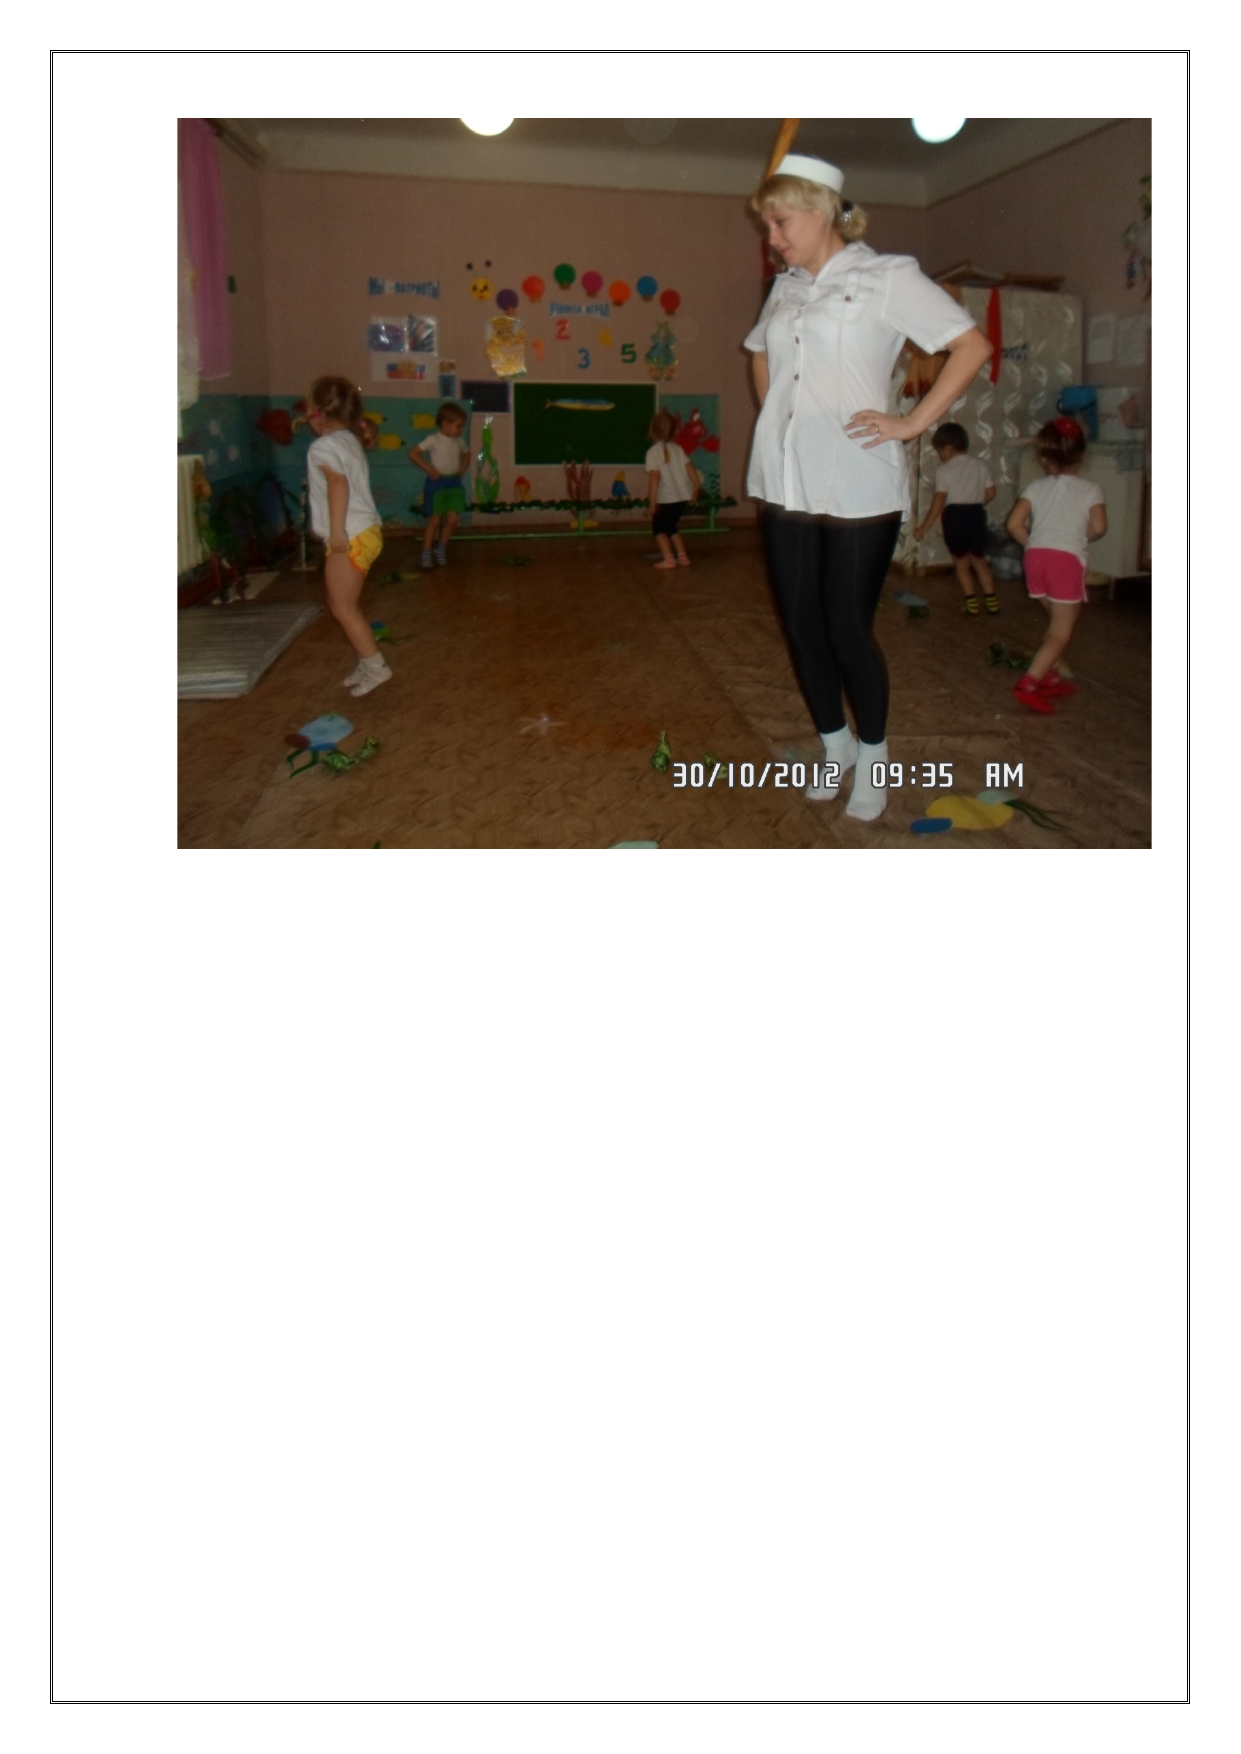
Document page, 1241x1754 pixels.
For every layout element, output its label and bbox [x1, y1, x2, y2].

picture [177, 118, 1152, 849]
